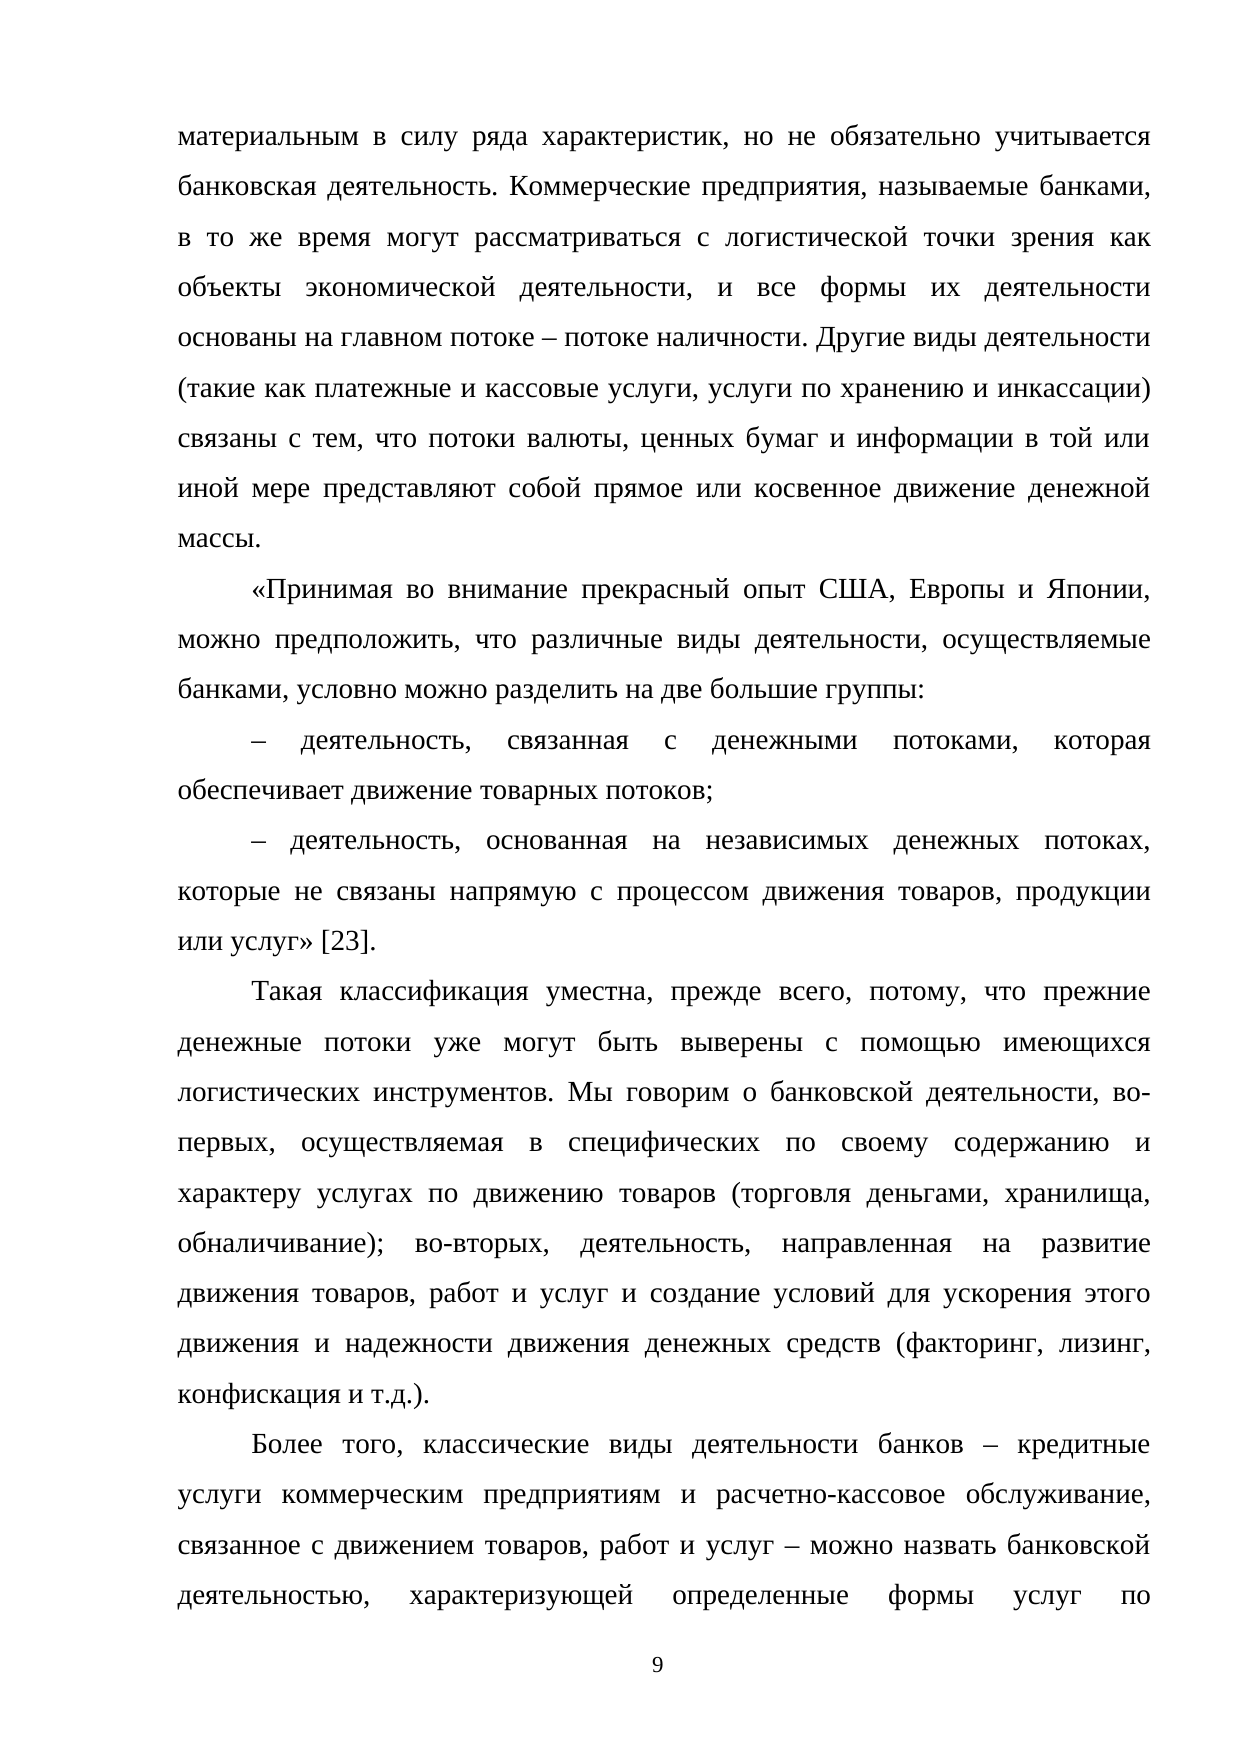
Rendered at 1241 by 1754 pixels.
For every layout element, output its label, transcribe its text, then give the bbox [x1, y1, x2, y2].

text – деятельность, основанная на независимых денежных потоках, которые не связаны напрямую с процессом движения товаров, продукции или услуг» [23]. [177, 822, 1152, 957]
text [177, 118, 1152, 554]
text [177, 1426, 1152, 1611]
text – деятельность, связанная с денежными потоками, которая обеспечивает движение товарных потоков; [177, 722, 1152, 806]
text Такая классификация уместна, прежде всего, потому, что прежние денежные потоки уже могут быть выверены с помощью имеющихся логистических инструментов. Мы говорим о банковской деятельности, во-первых, осуществляемая в специфических по своему содержанию и характеру услугах по движению товаров (торговля деньгами, хранилища, обналичивание); во-вторых, деятельность, направленная на развитие движения товаров, работ и услуг и создание условий для ускорения этого движения и надежности движения денежных средств (факторинг, лизинг, конфискация и т.д.). [177, 973, 1152, 1409]
text «Принимая во внимание прекрасный опыт США, Европы и Японии, можно предположить, что различные виды деятельности, осуществляемые банками, условно можно разделить на две большие группы: [177, 571, 1152, 705]
